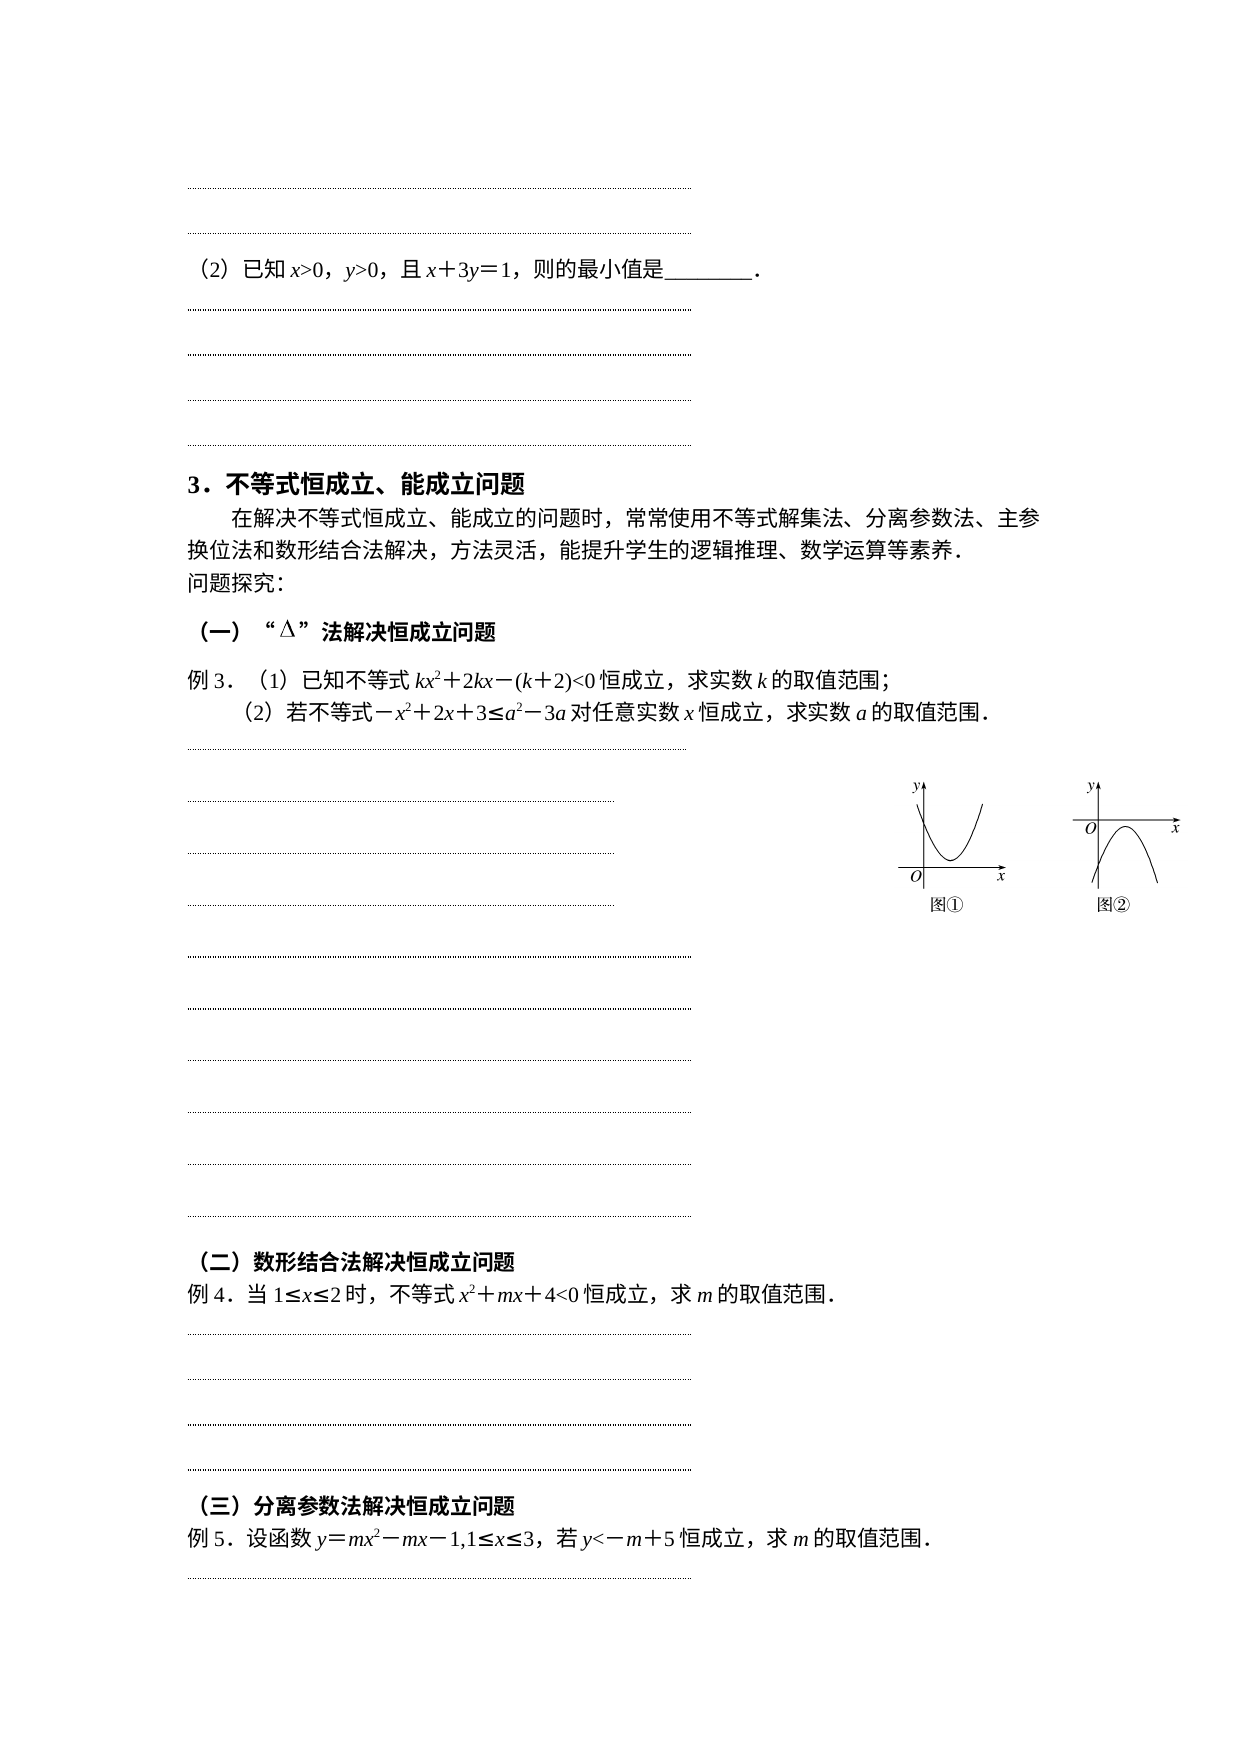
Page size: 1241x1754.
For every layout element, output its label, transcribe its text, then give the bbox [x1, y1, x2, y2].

text （三）分离参数法解决恒成立问题 [187, 1489, 1053, 1521]
text （一）“”法解决恒成立问题 [187, 598, 1053, 663]
text （2）若不等式－x2＋2x＋3≤a2－3a对任意实数x恒成立，求实数a的取值范围． [187, 695, 1053, 726]
text 例4．当1≤x≤2时，不等式x2＋mx＋4<0恒成立，求m的取值范围． [187, 1277, 1053, 1309]
text 例5．设函数y＝mx2－mx－1,1≤x≤3，若y<－m＋5恒成立，求m的取值范围． [187, 1521, 1053, 1552]
text 3．不等式恒成立、能成立问题 [187, 464, 1053, 501]
text （二）数形结合法解决恒成立问题 [187, 1245, 1053, 1277]
text 例3．（1）已知不等式kx2＋2kx－(k＋2)<0恒成立，求实数k的取值范围； [187, 663, 1053, 695]
text 在解决不等式恒成立、能成立的问题时，常常使用不等式解集法、分离参数法、主参换位法和数形结合法解决，方法灵活，能提升学生的逻辑推理、数学运算等素养． [187, 501, 1053, 566]
text （2）已知x>0，y>0，且x＋3y＝1，则的最小值是________． [187, 252, 1053, 284]
text 问题探究： [187, 566, 1053, 598]
picture [893, 779, 1188, 915]
